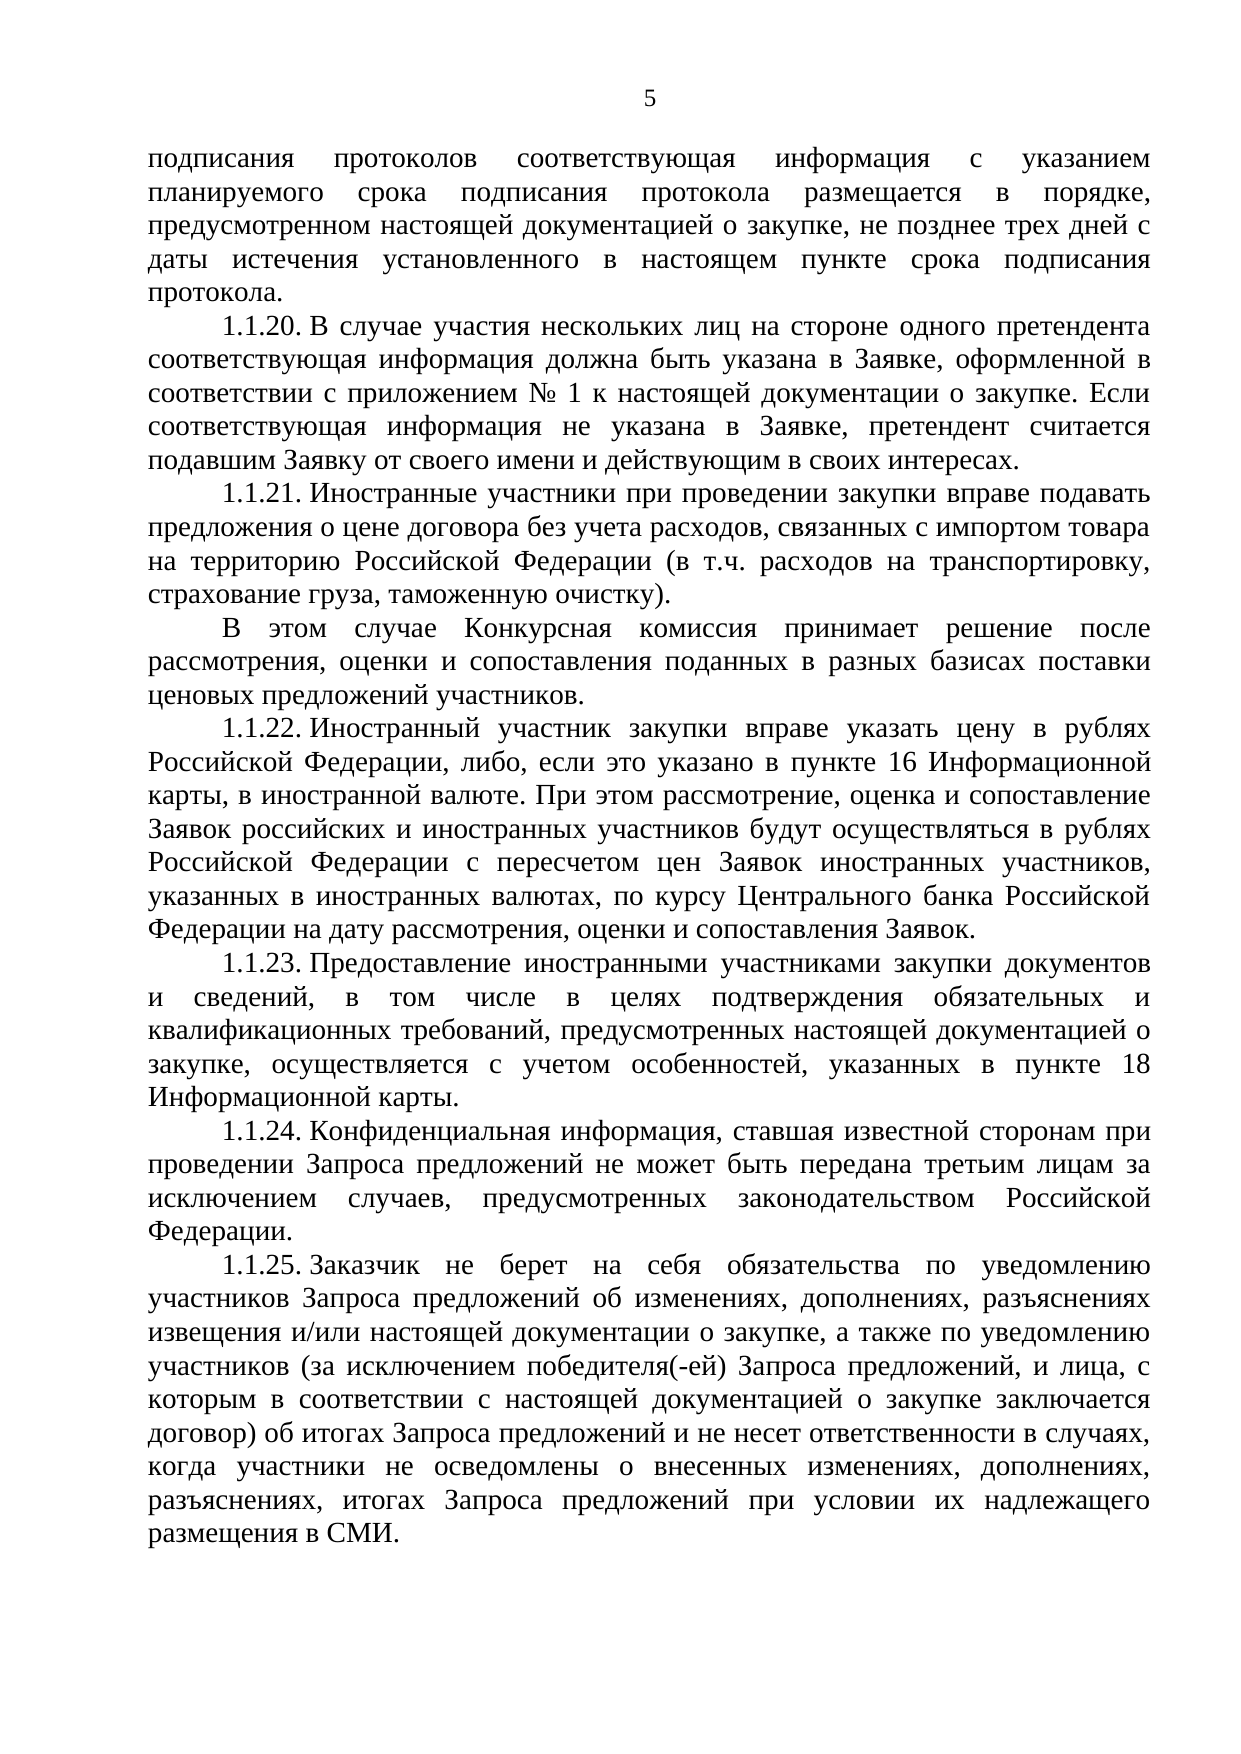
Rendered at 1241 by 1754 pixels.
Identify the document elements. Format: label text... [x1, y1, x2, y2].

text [148, 140, 1152, 308]
list Иностранные участники при проведении закупки вправе подавать предложения о цене договора без учета расходов, связанных с импортом товара на территорию Российской Федерации (в т.ч. расходов на транспортировку, страхование груза, таможенную очистку). [148, 476, 1152, 610]
list Предоставление иностранными участниками закупки документов и сведений, в том числе в целях подтверждения обязательных и квалификационных требований, предусмотренных настоящей документацией о закупке, осуществляется с учетом особенностей, указанных в пункте 18 Информационной карты. [148, 945, 1152, 1113]
list Заказчик не берет на себя обязательства по уведомлению участников Запроса предложений об изменениях, дополнениях, разъяснениях извещения и/или настоящей документации о закупке, а также по уведомлению участников (за исключением победителя(-ей) Запроса предложений, и лица, с которым в соответствии с настоящей документацией о закупке заключается договор) об итогах Запроса предложений и не несет ответственности в случаях, когда участники не осведомлены о внесенных изменениях, дополнениях, разъяснениях, итогах Запроса предложений при условии их надлежащего размещения в СМИ. [148, 1247, 1152, 1549]
list Конфиденциальная информация, ставшая известной сторонам при проведении Запроса предложений не может быть передана третьим лицам за исключением случаев, предусмотренных законодательством Российской Федерации. [148, 1113, 1152, 1247]
list Иностранный участник закупки вправе указать цену в рублях Российской Федерации, либо, если это указано в пункте 16 Информационной карты, в иностранной валюте. При этом рассмотрение, оценка и сопоставление Заявок российских и иностранных участников будут осуществляться в рублях Российской Федерации с пересчетом цен Заявок иностранных участников, указанных в иностранных валютах, по курсу Центрального банка Российской Федерации на дату рассмотрения, оценки и сопоставления Заявок. [148, 710, 1152, 945]
list В случае участия нескольких лиц на стороне одного претендента соответствующая информация должна быть указана в Заявке, оформленной в соответствии с приложением № 1 к настоящей документации о закупке. Если соответствующая информация не указана в Заявке, претендент считается подавшим Заявку от своего имени и действующим в своих интересах. [148, 308, 1152, 476]
text В этом случае Конкурсная комиссия принимает решение после рассмотрения, оценки и сопоставления поданных в разных базисах поставки ценовых предложений участников. [148, 610, 1152, 710]
